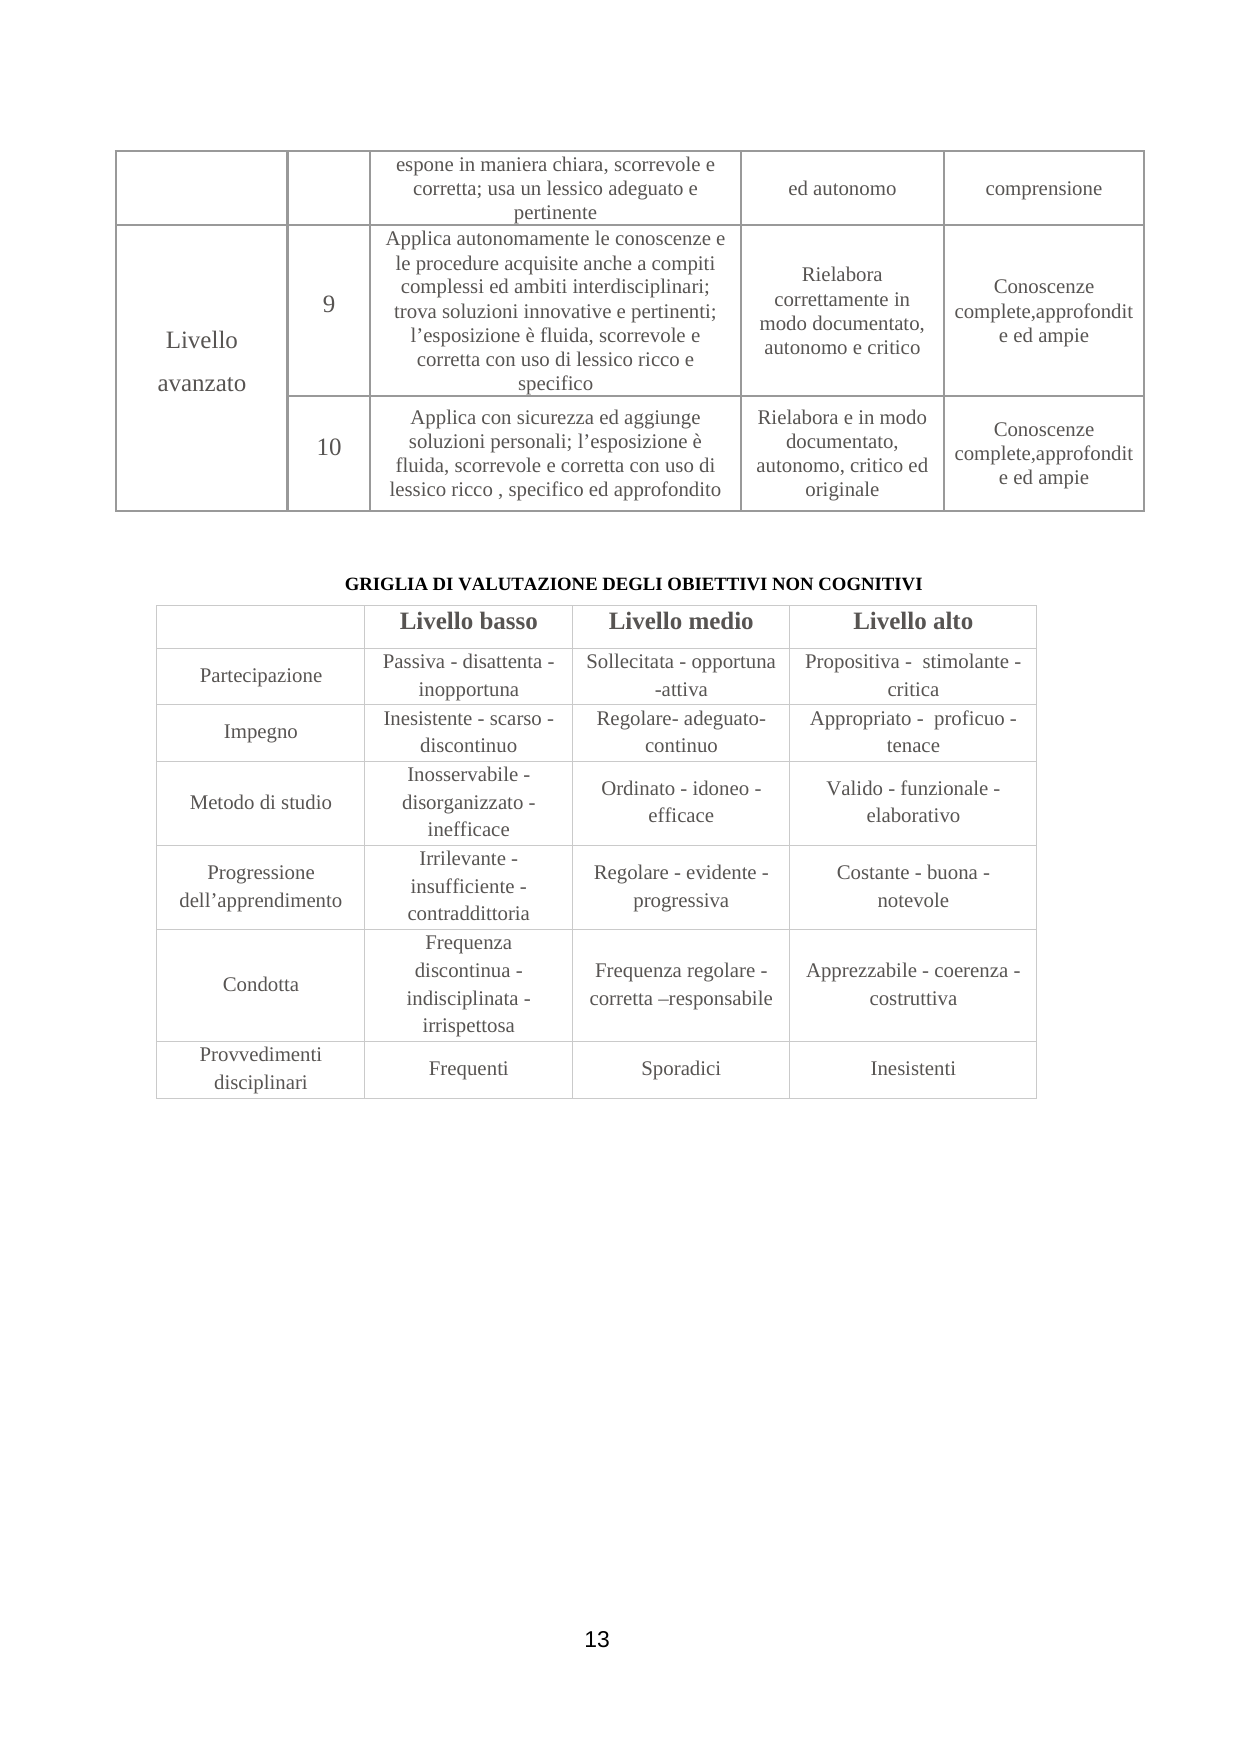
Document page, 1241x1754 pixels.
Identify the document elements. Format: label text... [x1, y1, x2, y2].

table_cell Condotta [157, 930, 364, 1041]
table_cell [742, 152, 943, 224]
table_cell Metodo di studio [157, 762, 364, 845]
table_cell Inesistenti [790, 1042, 1036, 1098]
table_cell Progressione dell’apprendimento [157, 846, 364, 929]
table_cell Appropriato - proficuo -tenace [790, 705, 1036, 761]
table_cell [371, 152, 740, 224]
table_cell Provvedimenti disciplinari [157, 1042, 364, 1098]
table_header Livello alto [790, 606, 1036, 648]
table_cell Frequenza discontinua - indisciplinata - irrispettosa [365, 930, 572, 1041]
table_cell Conoscenze complete,approfondite ed ampie [945, 226, 1143, 395]
table_header [157, 606, 364, 648]
table_cell Frequenza regolare - corretta –responsabile [573, 930, 789, 1041]
table_cell Ordinato - idoneo - efficace [573, 762, 789, 845]
table_cell Sporadici [573, 1042, 789, 1098]
table_cell Impegno [157, 705, 364, 761]
table_cell 10 [289, 397, 369, 509]
table_cell Apprezzabile - coerenza -costruttiva [790, 930, 1036, 1041]
table_cell Inosservabile - disorganizzato - inefficace [365, 762, 572, 845]
table_cell Inesistente - scarso - discontinuo [365, 705, 572, 761]
table_cell Regolare - evidente - progressiva [573, 846, 789, 929]
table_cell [945, 152, 1143, 224]
table_cell Valido - funzionale - elaborativo [790, 762, 1036, 845]
table_cell Regolare- adeguato-continuo [573, 705, 789, 761]
table_cell 9 [289, 226, 369, 395]
table_header Livello basso [365, 606, 572, 648]
table_cell Applica con sicurezza ed aggiunge soluzioni personali; l’esposizione è fluida, scorrevole e corretta con uso di lessico ricco , specifico ed approfondito [371, 397, 740, 509]
table_cell Irrilevante - insufficiente - contraddittoria [365, 846, 572, 929]
table_cell Propositiva - stimolante -critica [790, 649, 1036, 704]
table_cell Applica autonomamente le conoscenze e le procedure acquisite anche a compiti complessi ed ambiti interdisciplinari; trova soluzioni innovative e pertinenti; l’esposizione è fluida, scorrevole e corretta con uso di lessico ricco e specifico [371, 226, 740, 395]
table_cell Partecipazione [157, 649, 364, 704]
table_header Livello medio [573, 606, 789, 648]
table_cell Costante - buona - notevole [790, 846, 1036, 929]
table_cell Rielabora correttamente in modo documentato, autonomo e critico [742, 226, 943, 395]
table_cell Livello avanzato [117, 226, 286, 509]
table_cell Conoscenze complete,approfondite ed ampie [945, 397, 1143, 509]
table_cell Rielabora e in modo documentato, autonomo, critico ed originale [742, 397, 943, 509]
text GRIGLIA DI VALUTAZIONE DEGLI OBIETTIVI NON COGNITIVI [103, 573, 1090, 594]
table_cell Passiva - disattenta - inopportuna [365, 649, 572, 704]
table_cell Sollecitata - opportuna -attiva [573, 649, 789, 704]
table_cell Frequenti [365, 1042, 572, 1098]
table_cell 8 [289, 152, 369, 224]
